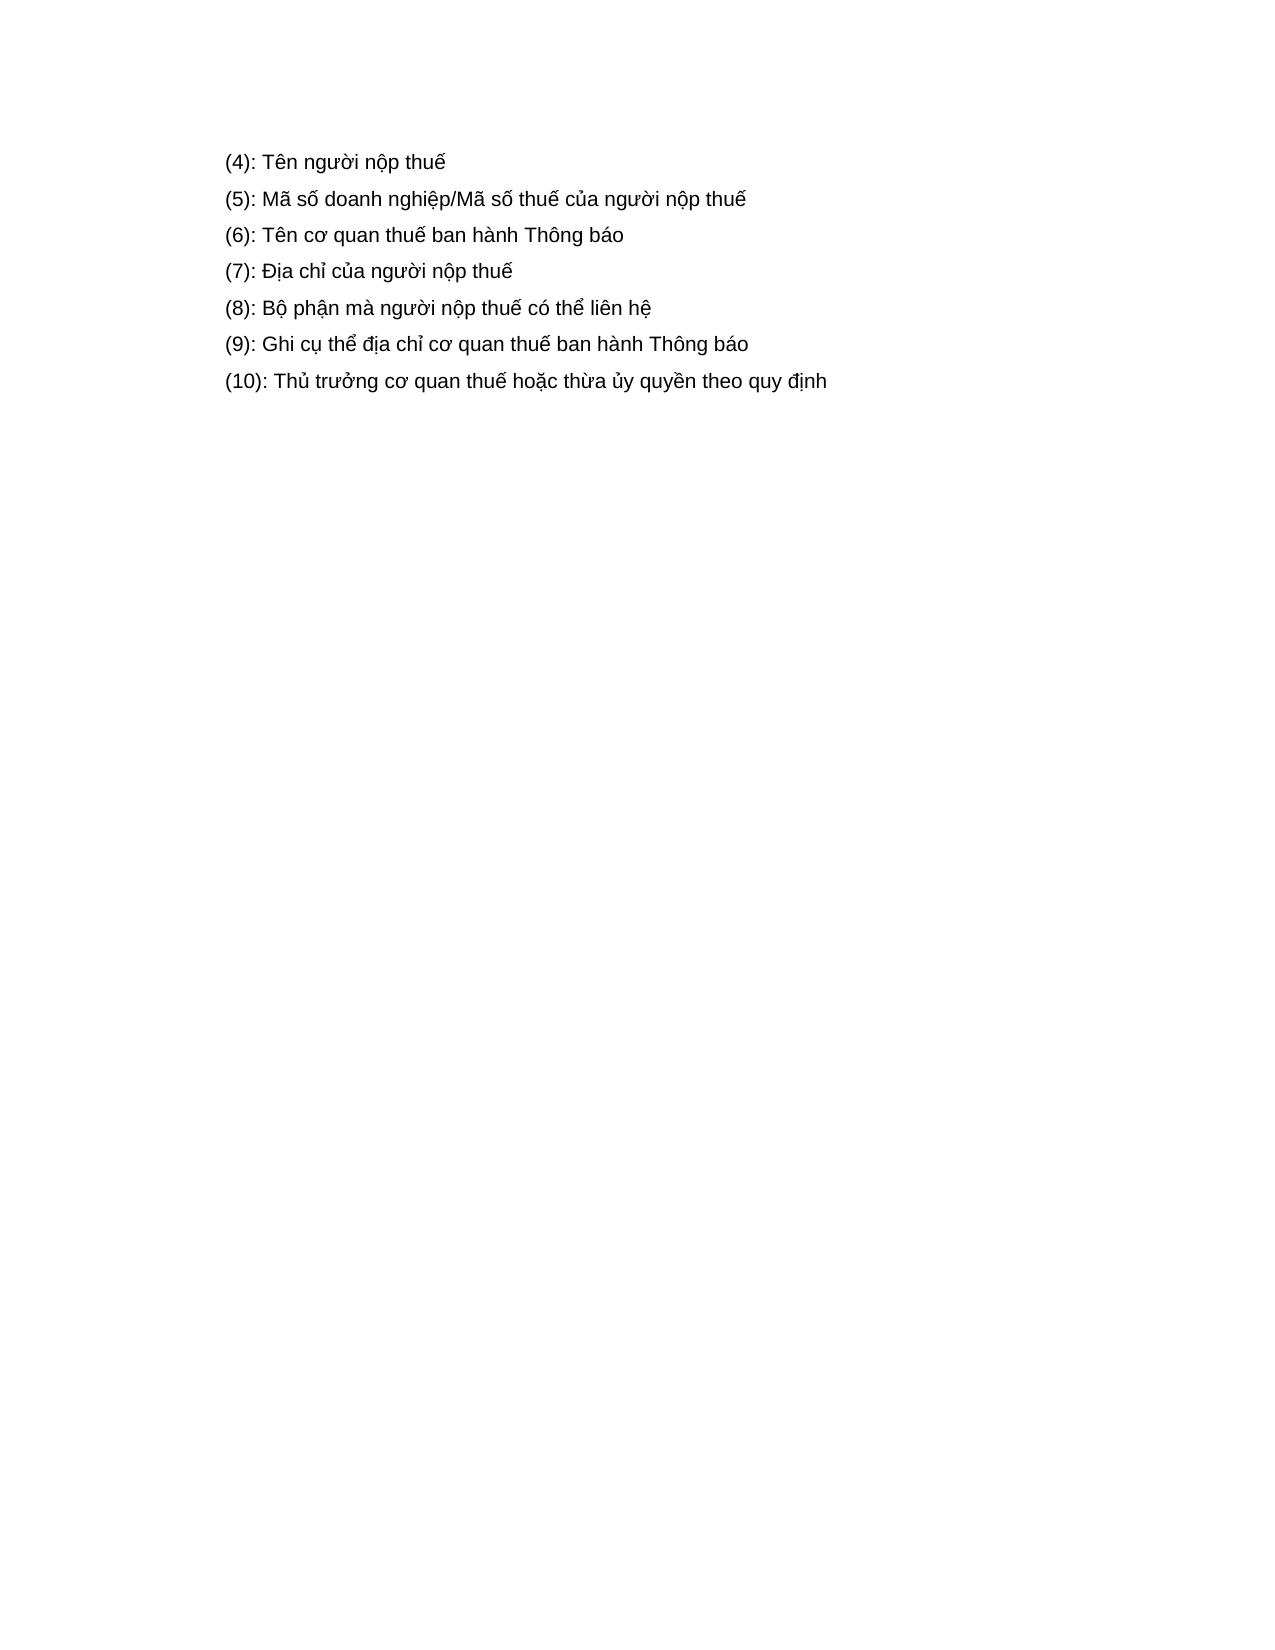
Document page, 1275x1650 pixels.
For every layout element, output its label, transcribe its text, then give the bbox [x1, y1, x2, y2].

text (6): Tên cơ quan thuế ban hành Thông báo [150, 223, 1125, 247]
text (5): Mã số doanh nghiệp/Mã số thuế của người nộp thuế [150, 186, 1125, 210]
text (7): Địa chỉ của người nộp thuế [150, 259, 1125, 283]
text (8): Bộ phận mà người nộp thuế có thể liên hệ [150, 296, 1125, 320]
text (10): Thủ trưởng cơ quan thuế hoặc thừa ủy quyền theo quy định [150, 369, 1125, 393]
text (9): Ghi cụ thể địa chỉ cơ quan thuế ban hành Thông báo [150, 332, 1125, 356]
text (4): Tên người nộp thuế [150, 150, 1125, 174]
